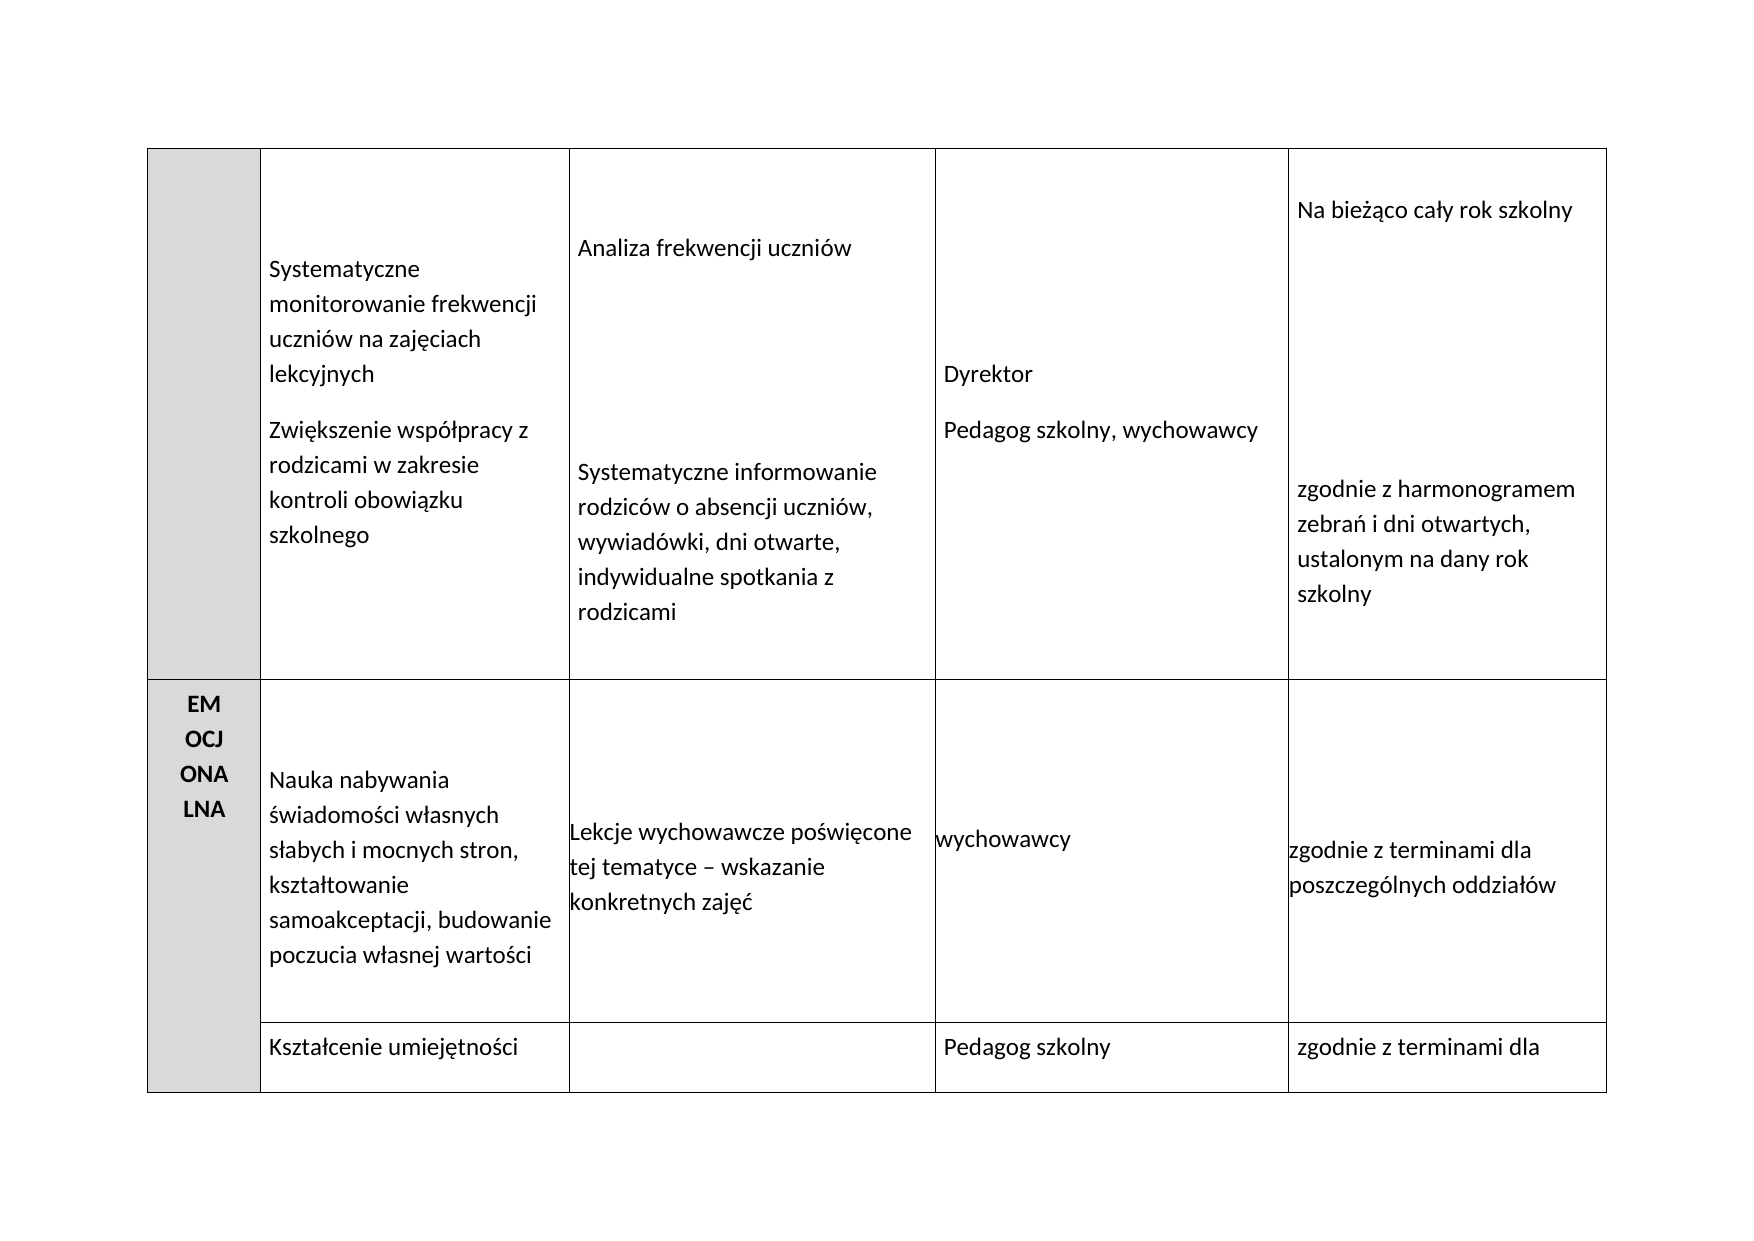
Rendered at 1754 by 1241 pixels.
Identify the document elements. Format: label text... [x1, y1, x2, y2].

table_cell Na bieżąco cały rok szkolny zgodnie z harmonogramem zebrań i dni otwartych, ustalonym na dany rok szkolny [1289, 149, 1606, 679]
table_cell Nauka nabywania świadomości własnych słabych i mocnych stron, kształtowanie samoakceptacji, budowanie poczucia własnej wartości [261, 680, 569, 1022]
table_cell Dyrektor Pedagog szkolny, wychowawcy [936, 149, 1288, 679]
table_cell wychowawcy [936, 680, 1288, 1022]
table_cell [1289, 1023, 1606, 1092]
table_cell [936, 1023, 1288, 1092]
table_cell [570, 1023, 935, 1092]
table_cell EMOCJONALNA [148, 680, 260, 1092]
table_cell Lekcje wychowawcze poświęcone tej tematyce – wskazanie konkretnych zajęć [570, 680, 935, 1022]
table_cell Systematyczne monitorowanie frekwencji uczniów na zajęciach lekcyjnych Zwiększenie współpracy z rodzicami w zakresie kontroli obowiązku szkolnego [261, 149, 569, 679]
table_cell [261, 1023, 569, 1092]
table_cell zgodnie z terminami dla poszczególnych oddziałów [1289, 680, 1606, 1022]
table_cell Analiza frekwencji uczniów Systematyczne informowanie rodziców o absencji uczniów, wywiadówki, dni otwarte, indywidualne spotkania z rodzicami [570, 149, 935, 679]
